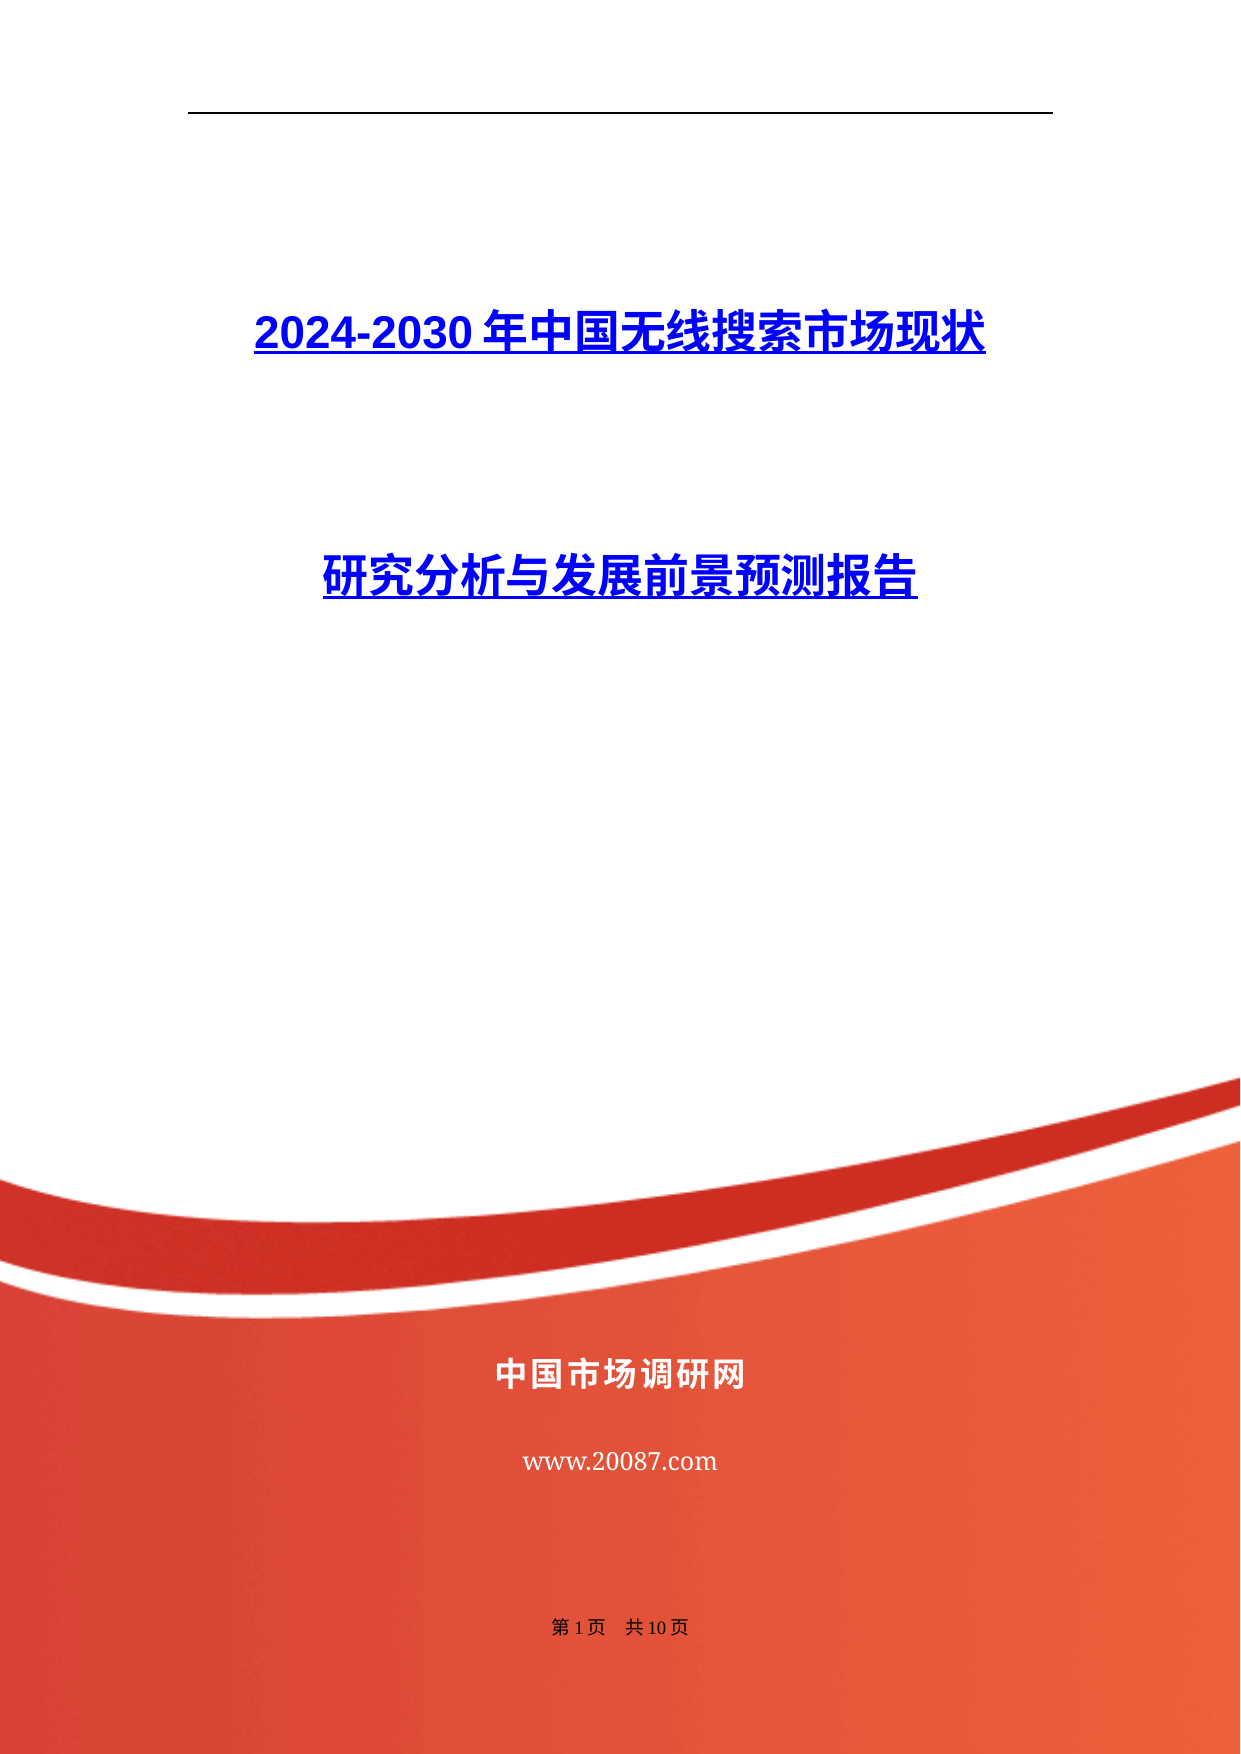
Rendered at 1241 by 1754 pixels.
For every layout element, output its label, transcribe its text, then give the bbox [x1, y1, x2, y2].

picture [0, 1006, 1241, 1754]
text www.20087.com [187, 1428, 1053, 1493]
subtitle 中国市场调研网 [187, 1339, 1053, 1404]
table_header 2024-2030年中国无线搜索市场现状研究分析与发展前景预测报告 [188, 207, 1053, 773]
